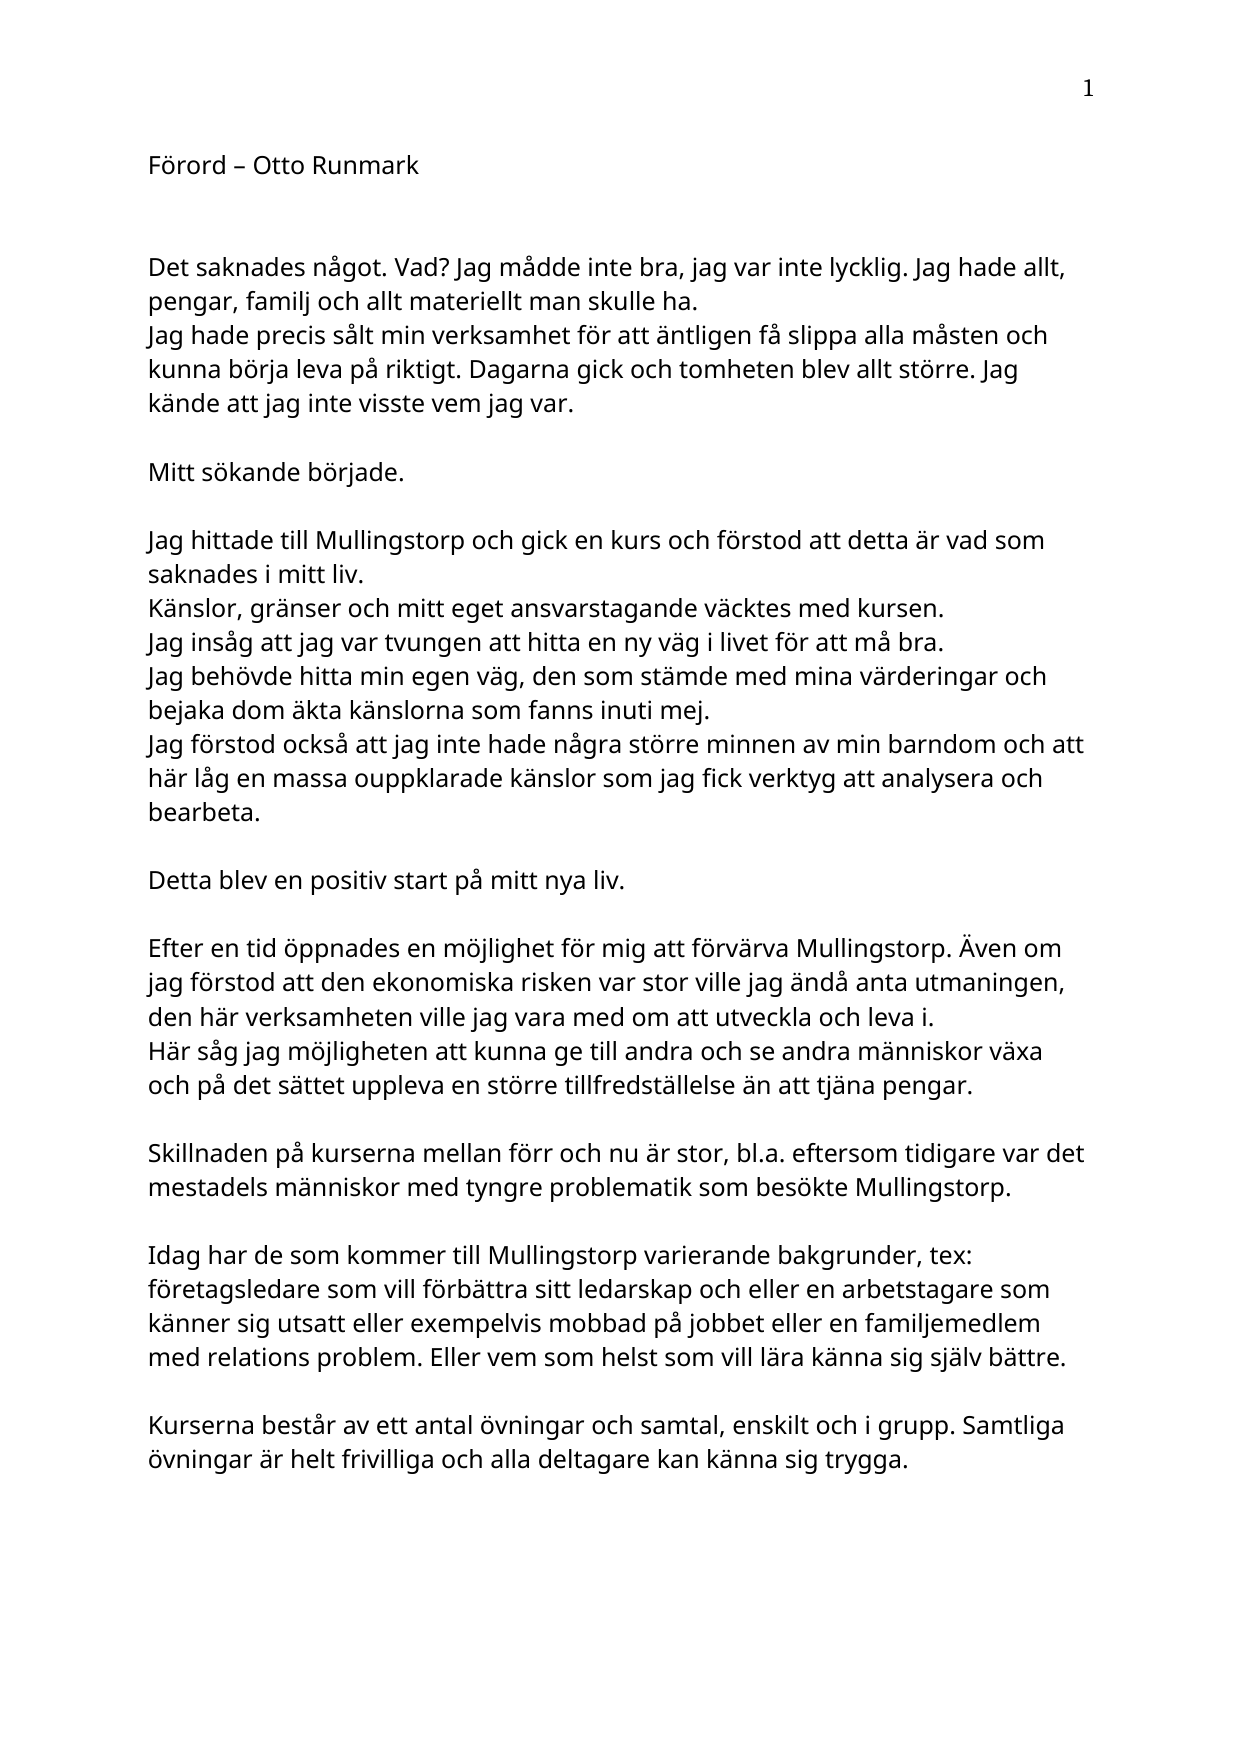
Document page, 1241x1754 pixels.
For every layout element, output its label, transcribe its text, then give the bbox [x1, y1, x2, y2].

text Detta blev en positiv start på mitt nya liv. [148, 863, 1093, 897]
text Kurserna består av ett antal övningar och samtal, enskilt och i grupp. Samtliga övningar är helt frivilliga och alla deltagare kan känna sig trygga. [148, 1408, 1093, 1476]
text Känslor, gränser och mitt eget ansvarstagande väcktes med kursen. [148, 590, 1093, 624]
text Jag behövde hitta min egen väg, den som stämde med mina värderingar och bejaka dom äkta känslorna som fanns inuti mej. [148, 658, 1093, 727]
text Jag hade precis sålt min verksamhet för att äntligen få slippa alla måsten och kunna börja leva på riktigt. Dagarna gick och tomheten blev allt större. Jag kände att jag inte visste vem jag var. [148, 318, 1093, 420]
text Förord – Otto Runmark [148, 148, 1093, 182]
text Jag insåg att jag var tvungen att hitta en ny väg i livet för att må bra. [148, 624, 1093, 658]
text Idag har de som kommer till Mullingstorp varierande bakgrunder, tex: företagsledare som vill förbättra sitt ledarskap och eller en arbetstagare som känner sig utsatt eller exempelvis mobbad på jobbet eller en familjemedlem med relations problem. Eller vem som helst som vill lära känna sig själv bättre. [148, 1238, 1093, 1374]
text Jag hittade till Mullingstorp och gick en kurs och förstod att detta är vad som saknades i mitt liv. [148, 522, 1093, 590]
text Mitt sökande började. [148, 454, 1093, 488]
text Det saknades något. Vad? Jag mådde inte bra, jag var inte lycklig. Jag hade allt, pengar, familj och allt materiellt man skulle ha. [148, 250, 1093, 318]
text Efter en tid öppnades en möjlighet för mig att förvärva Mullingstorp. Även om jag förstod att den ekonomiska risken var stor ville jag ändå anta utmaningen, den här verksamheten ville jag vara med om att utveckla och leva i. [148, 931, 1093, 1033]
text Skillnaden på kurserna mellan förr och nu är stor, bl.a. eftersom tidigare var det mestadels människor med tyngre problematik som besökte Mullingstorp. [148, 1135, 1093, 1203]
text Här såg jag möjligheten att kunna ge till andra och se andra människor växa och på det sättet uppleva en större tillfredställelse än att tjäna pengar. [148, 1033, 1093, 1101]
text Jag förstod också att jag inte hade några större minnen av min barndom och att här låg en massa ouppklarade känslor som jag fick verktyg att analysera och bearbeta. [148, 727, 1093, 829]
